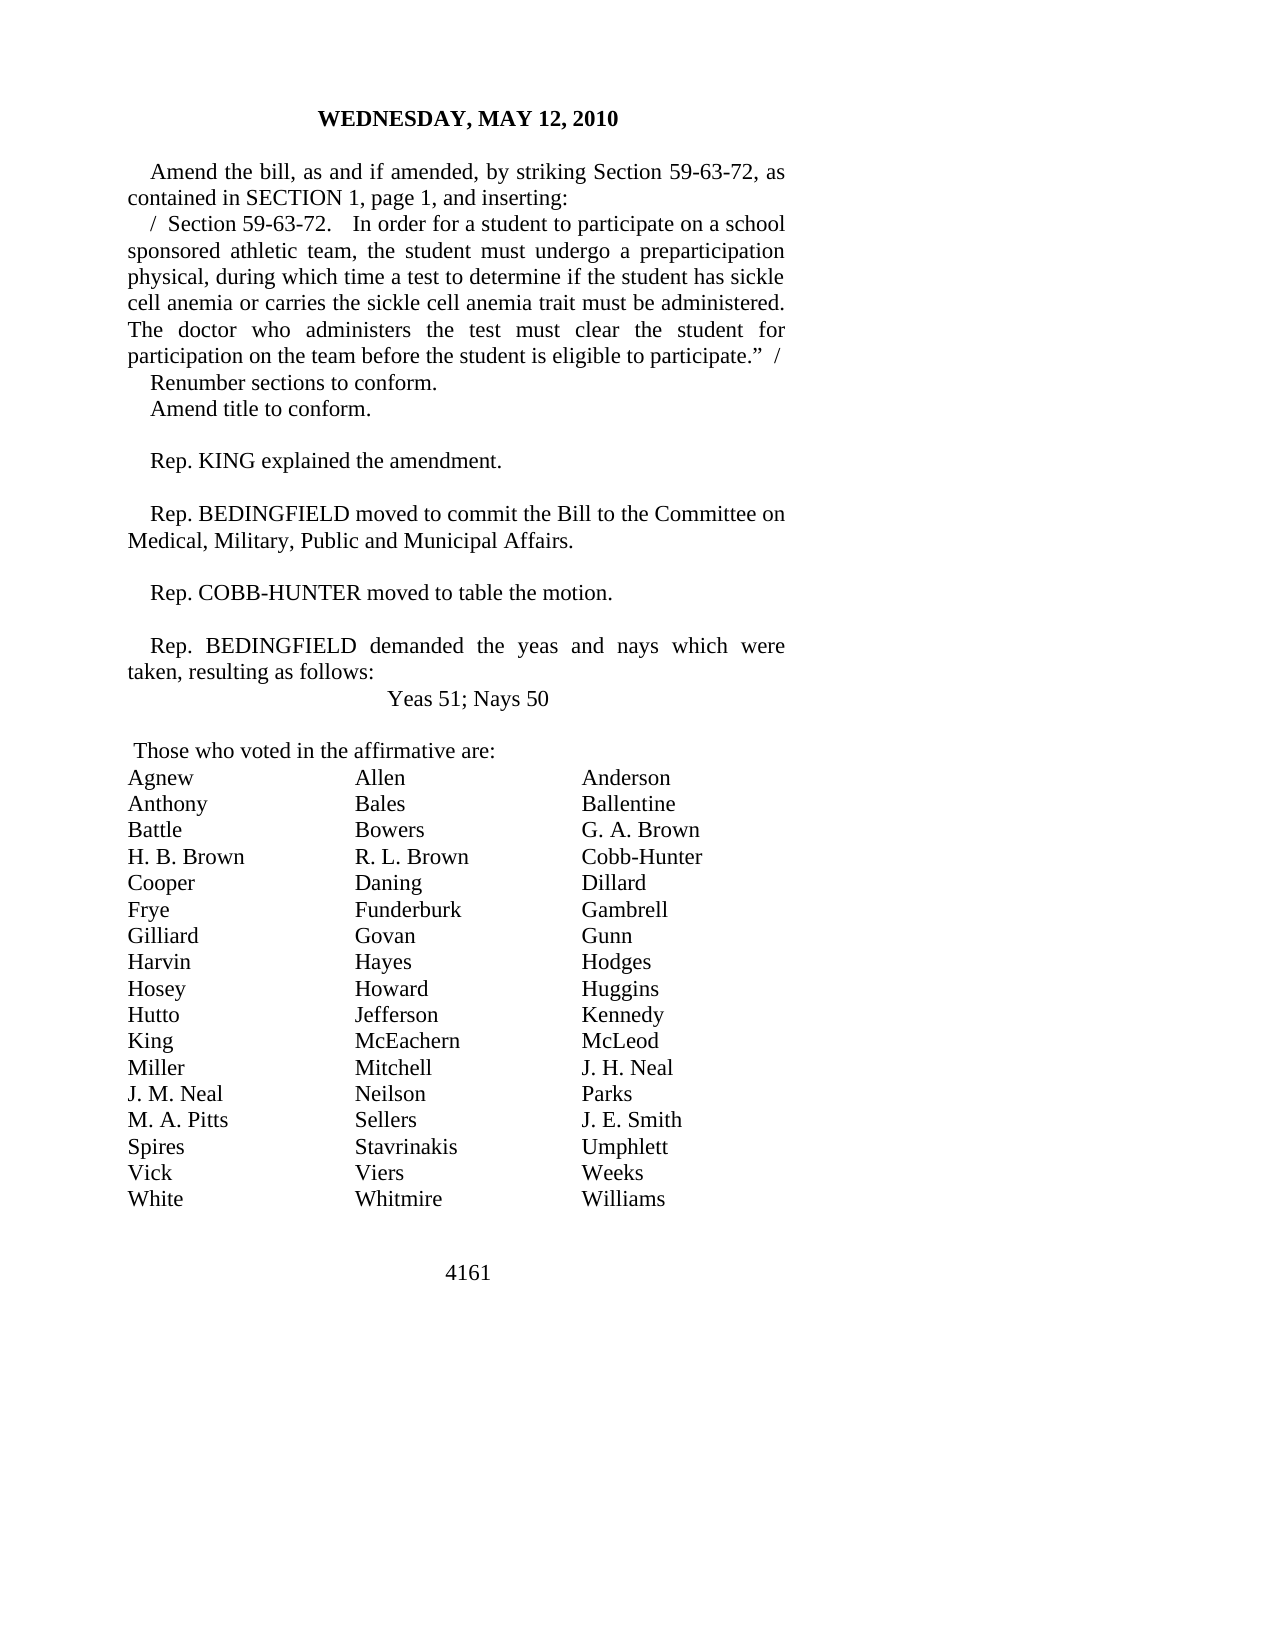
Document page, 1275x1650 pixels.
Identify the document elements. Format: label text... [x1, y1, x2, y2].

table_cell Mitchell [343, 1054, 570, 1080]
table_cell J. E. Smith [570, 1106, 797, 1133]
table_cell Hodges [570, 948, 797, 975]
table_cell Gunn [570, 922, 797, 948]
table_cell Harvin [116, 948, 343, 975]
table_cell G. A. Brown [570, 817, 797, 843]
table_cell McEachern [343, 1028, 570, 1054]
table_cell McLeod [570, 1028, 797, 1054]
table_cell Cooper [116, 869, 343, 896]
table_cell Bales [343, 790, 570, 817]
table_cell Govan [343, 922, 570, 948]
table_cell Hutto [116, 1001, 343, 1027]
table_cell Ballentine [570, 790, 797, 817]
text Rep. BEDINGFIELD demanded the yeas and nays which were taken, resulting as follows: [127, 632, 786, 685]
table_cell Miller [116, 1054, 343, 1080]
table_cell King [116, 1028, 343, 1054]
table_cell Jefferson [343, 1001, 570, 1027]
table_cell Frye [116, 896, 343, 922]
table_cell Gambrell [570, 896, 797, 922]
table_cell Funderburk [343, 896, 570, 922]
table_cell Vick [116, 1159, 343, 1186]
table_cell Hosey [116, 975, 343, 1001]
table_cell H. B. Brown [116, 843, 343, 869]
text Amend title to conform. [127, 395, 786, 421]
table_cell Neilson [343, 1080, 570, 1106]
table_cell J. H. Neal [570, 1054, 797, 1080]
table_cell Whitmire [343, 1186, 570, 1212]
table_cell Viers [343, 1159, 570, 1186]
text Renumber sections to conform. [127, 368, 786, 395]
table_cell Dillard [570, 869, 797, 896]
table_cell R. L. Brown [343, 843, 570, 869]
table_cell Hayes [343, 948, 570, 975]
table_cell Kennedy [570, 1001, 797, 1027]
table_cell Bowers [343, 817, 570, 843]
table_cell Cobb-Hunter [570, 843, 797, 869]
text Yeas 51; Nays 50 [127, 685, 786, 711]
table_header Allen [343, 764, 570, 790]
table_cell Sellers [343, 1106, 570, 1133]
table_cell Anthony [116, 790, 343, 817]
table_header Anderson [570, 764, 797, 790]
table_header Agnew [116, 764, 343, 790]
table_cell Battle [116, 817, 343, 843]
table_cell Weeks [570, 1159, 797, 1186]
text Rep. BEDINGFIELD moved to commit the Bill to the Committee on Medical, Military, Public and Municipal Affairs. [127, 500, 786, 553]
text Rep. COBB-HUNTER moved to table the motion. [127, 579, 786, 606]
text Rep. KING explained the amendment. [127, 448, 786, 474]
table_cell Gilliard [116, 922, 343, 948]
text Amend the bill, as and if amended, by striking Section 59-63-72, as contained in SECTION 1, page 1, and inserting: [127, 158, 786, 210]
table_cell Parks [570, 1080, 797, 1106]
table_cell Umphlett [570, 1133, 797, 1159]
table_cell Williams [570, 1186, 797, 1212]
table_cell Howard [343, 975, 570, 1001]
text / Section 59-63-72. In order for a student to participate on a school sponsored athletic team, the student must undergo a preparticipation physical, during which time a test to determine if the student has sickle cell anemia or carries the sickle cell anemia trait must be administered. The doctor who administers the test must clear the student for participation on the team before the student is eligible to participate.” / [127, 210, 786, 368]
table_cell Daning [343, 869, 570, 896]
table_cell M. A. Pitts [116, 1106, 343, 1133]
table_cell J. M. Neal [116, 1080, 343, 1106]
table_cell Stavrinakis [343, 1133, 570, 1159]
table_cell Spires [116, 1133, 343, 1159]
text Those who voted in the affirmative are: [127, 737, 786, 764]
table_cell Huggins [570, 975, 797, 1001]
table_cell White [116, 1186, 343, 1212]
